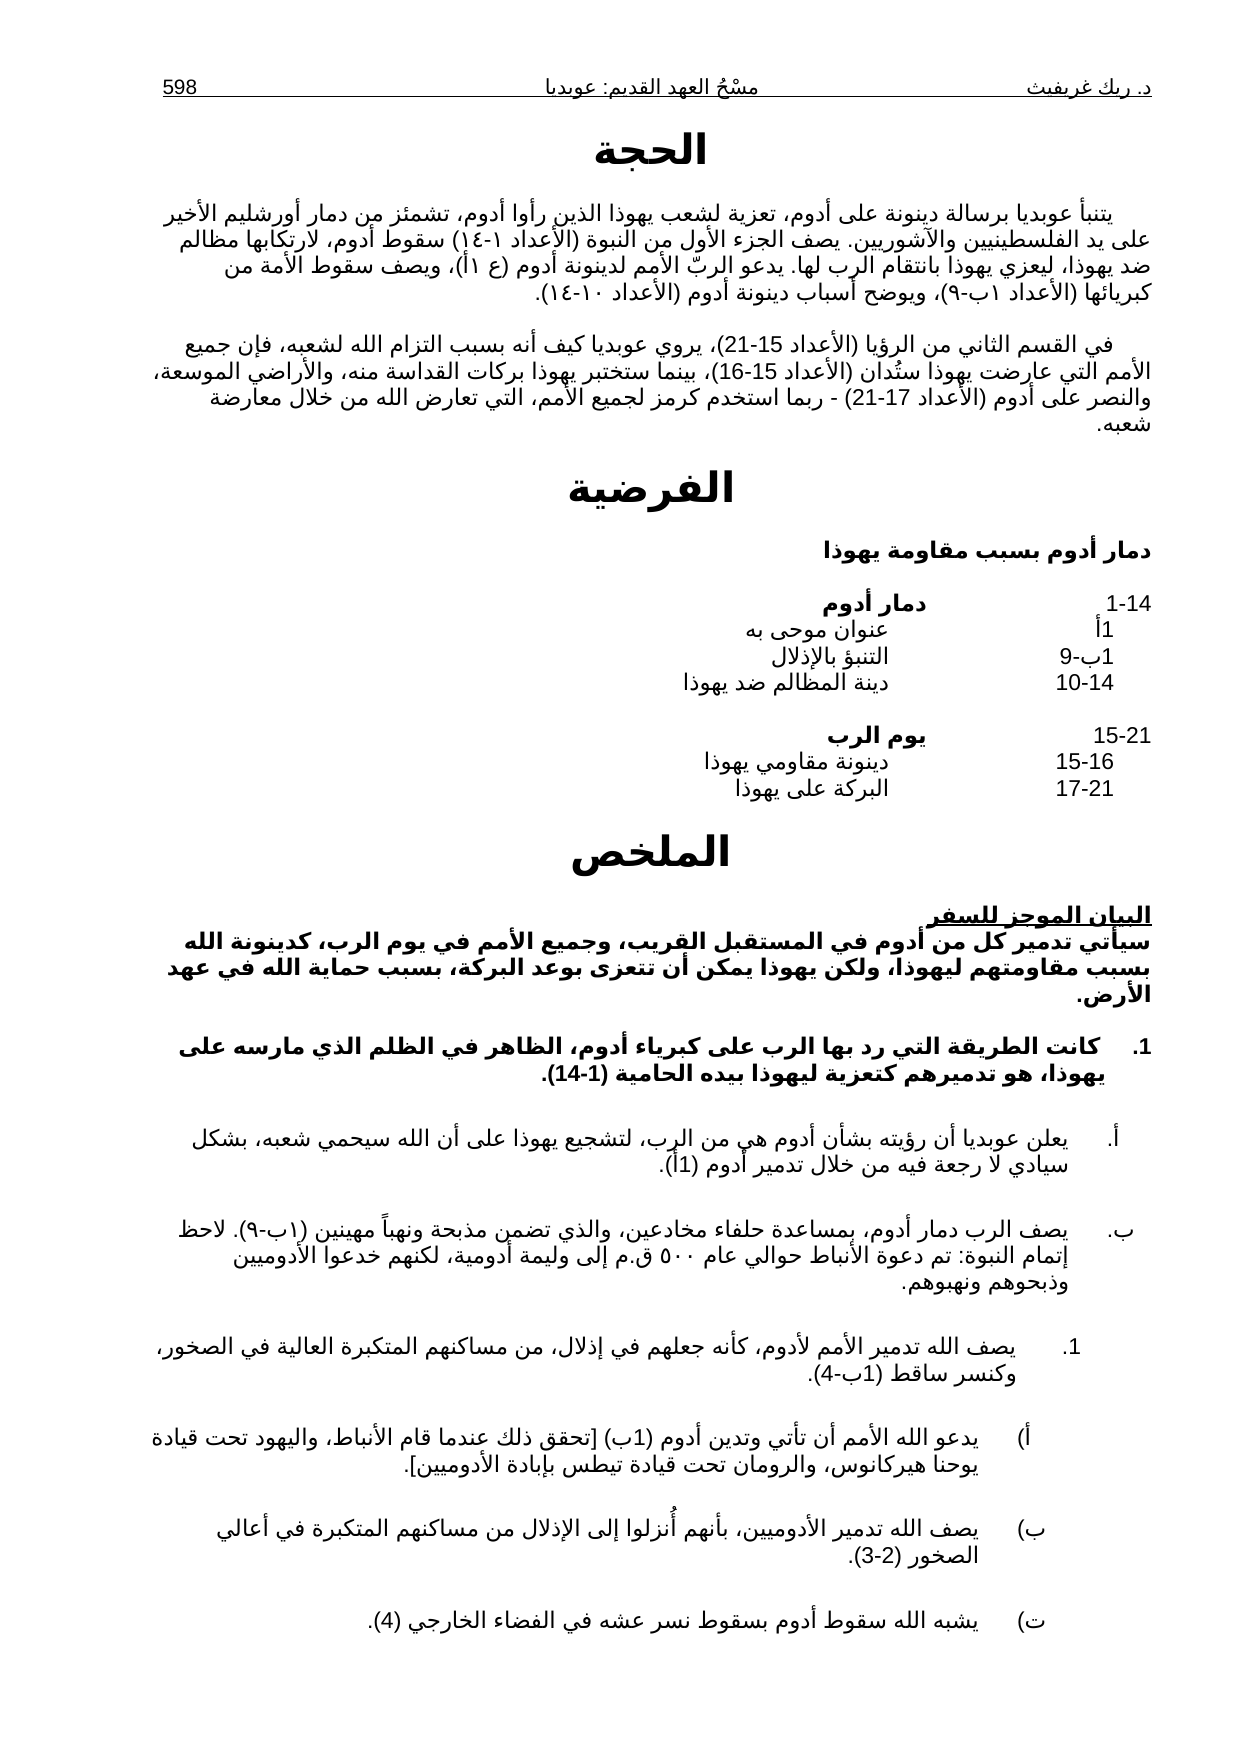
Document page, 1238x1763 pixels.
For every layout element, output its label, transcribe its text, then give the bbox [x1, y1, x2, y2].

list يدعو الله الأمم أن تأتي وتدين أدوم (1ب) [تحقق ذلك عندما قام الأنباط، واليهود تحت قيادة يوحنا هيركانوس، والرومان تحت قيادة تيطس بإبادة الأدوميين]. [150, 1424, 1017, 1477]
text دمار أدوم بسبب مقاومة يهوذا [150, 537, 1152, 564]
text 15-21 يوم الرب [150, 722, 1152, 748]
text سيأتي تدمير كل من أدوم في المستقبل القريب، وجميع الأمم في يوم الرب، كدينونة الله بسبب مقاومتهم ليهوذا، ولكن يهوذا يمكن أن تتعزى بوعد البركة، بسبب حماية الله في عهد الأرض. [150, 928, 1152, 1007]
text 1أ عنوان موحى به [150, 616, 1114, 643]
text في القسم الثاني من الرؤيا (الأعداد 15-21)، يروي عوبديا كيف أنه بسبب التزام الله لشعبه، فإن جميع الأمم التي عارضت يهوذا ستُدان (الأعداد 15-16)، بينما ستختبر يهوذا بركات القداسة منه، والأراضي الموسعة، والنصر على أدوم (الأعداد 17-21) - ربما استخدم كرمز لجميع الأمم، التي تعارض الله من خلال معارضة شعبه. [150, 331, 1152, 437]
text الفرضية [150, 463, 1152, 511]
list يعلن عوبديا أن رؤيته بشأن أدوم هي من الرب، لتشجيع يهوذا على أن الله سيحمي شعبه، بشكل سيادي لا رجعة فيه من خلال تدمير أدوم (1أ). [150, 1124, 1107, 1177]
list يصف الله تدمير الأدوميين، بأنهم أُنزلوا إلى الإذلال من مساكنهم المتكبرة في أعالي الصخور (2-3). [150, 1515, 1017, 1568]
list يصف الرب دمار أدوم، بمساعدة حلفاء مخادعين، والذي تضمن مذبحة ونهباً مهينين (١ب-٩). لاحظ إتمام النبوة: تم دعوة الأنباط حوالي عام ٥٠٠ ق.م إلى وليمة أدومية، لكنهم خدعوا الأدوميين وذبحوهم ونهبوهم. [150, 1216, 1107, 1295]
text 1. كانت الطريقة التي رد بها الرب على كبرياء أدوم، الظاهر في الظلم الذي مارسه على يهوذا، هو تدميرهم كتعزية ليهوذا بيده الحامية (1-14). [150, 1033, 1152, 1086]
text 1ب-9 التنبؤ بالإذلال [150, 643, 1114, 669]
list يصف الله تدمير الأمم لأدوم، كأنه جعلهم في إذلال، من مساكنهم المتكبرة العالية في الصخور، وكنسر ساقط (1ب-4). [150, 1333, 1062, 1386]
text الملخص [150, 827, 1152, 875]
list يشبه الله سقوط أدوم بسقوط نسر عشه في الفضاء الخارجي (4). [150, 1607, 1017, 1633]
text 10-14 دينة المظالم ضد يهوذا [150, 669, 1114, 696]
text 15-16 دينونة مقاومي يهوذا [150, 748, 1114, 774]
text البيان الموجز للسفر [150, 902, 1152, 928]
text 1-14 دمار أدوم [150, 590, 1152, 616]
text الحجة [150, 125, 1152, 173]
text 17-21 البركة على يهوذا [150, 774, 1114, 801]
text يتنبأ عوبديا برسالة دينونة على أدوم، تعزية لشعب يهوذا الذين رأوا أدوم، تشمئز من دمار أورشليم الأخير على يد الفلسطينيين والآشوريين. يصف الجزء الأول من النبوة (الأعداد ١-١٤) سقوط أدوم، لارتكابها مظالم ضد يهوذا، ليعزي يهوذا بانتقام الرب لها. يدعو الربّ الأمم لدينونة أدوم (ع ١أ)، ويصف سقوط الأمة من كبريائها (الأعداد ١ب-٩)، ويوضح أسباب دينونة أدوم (الأعداد ١٠-١٤). [150, 199, 1152, 305]
